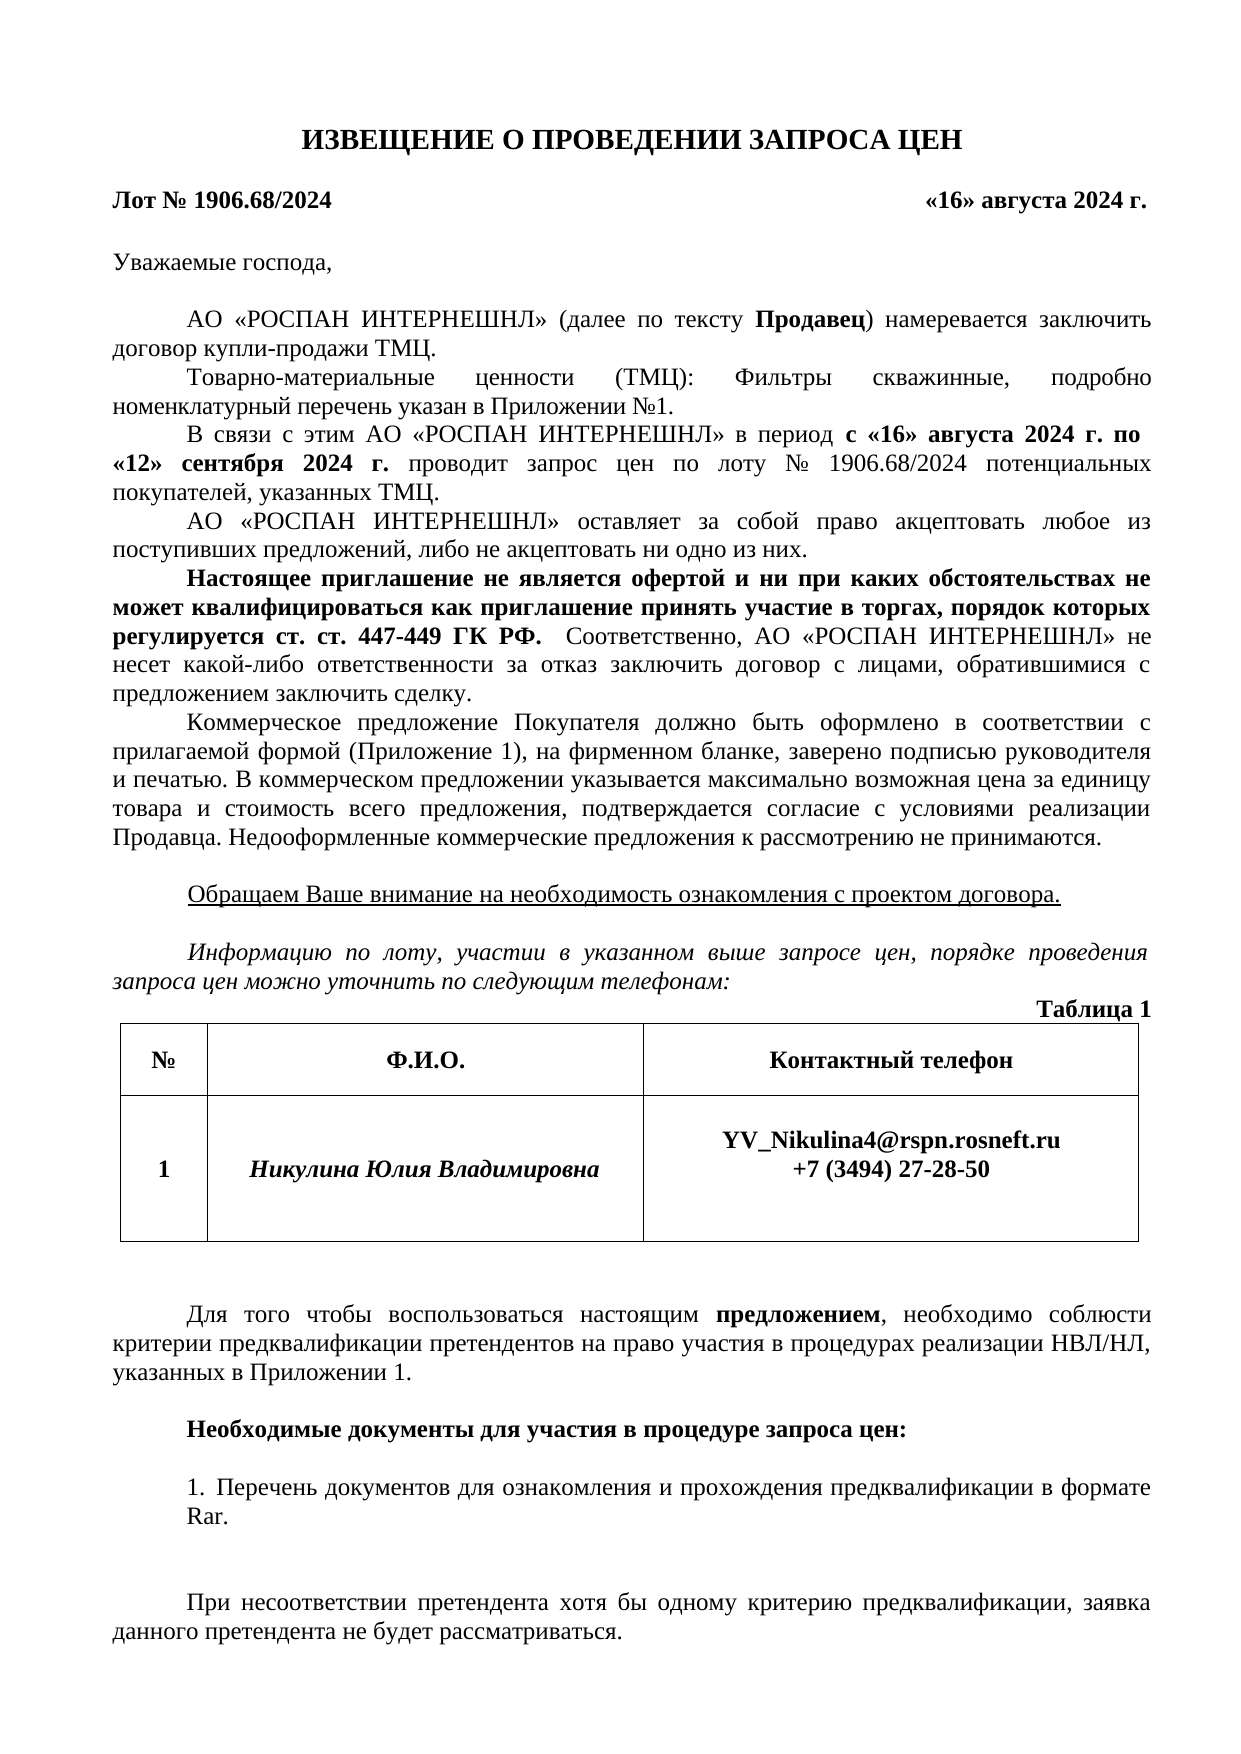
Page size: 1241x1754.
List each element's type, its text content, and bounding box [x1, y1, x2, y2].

text Уважаемые господа, [112, 247, 1152, 276]
text Необходимые документы для участия в процедуре запроса цен: [112, 1414, 1152, 1443]
table_cell YV_Nikulina4@rspn.rosneft.ru +7 (3494) 27-28-50 [644, 1096, 1138, 1241]
table_header Ф.И.О. [208, 1024, 643, 1095]
table_header Контактный телефон [644, 1024, 1138, 1095]
table_cell 1 [121, 1096, 207, 1241]
title ИЗВЕЩЕНИЕ О ПРОВЕДЕНИИ ЗАПРОСА ЦЕН [112, 122, 1152, 156]
table_cell Никулина Юлия Владимировна [208, 1096, 643, 1241]
text Коммерческое предложение Покупателя должно быть оформлено в соответствии с прилагаемой формой (Приложение 1), на фирменном бланке, заверено подписью руководителя и печатью. В коммерческом предложении указывается максимально возможная цена за единицу товара и стоимость всего предложения, подтверждается согласие с условиями реализации Продавца. Недооформленные коммерческие предложения к рассмотрению не принимаются. [112, 707, 1152, 851]
text Лот № 1906.68/2024 «16» августа 2024 г. [112, 185, 1152, 213]
text АО «РОСПАН ИНТЕРНЕШНЛ» оставляет за собой право акцептовать любое из поступивших предложений, либо не акцептовать ни одно из них. [112, 506, 1152, 563]
text Товарно-материальные ценности (ТМЦ): Фильтры скважинные, подробно номенклатурный перечень указан в Приложении №1. [112, 362, 1152, 419]
text Настоящее приглашение не является офертой и ни при каких обстоятельствах не может квалифицироваться как приглашение принять участие в торгах, порядок которых регулируется ст. ст. 447-449 ГК РФ. Соответственно, АО «РОСПАН ИНТЕРНЕШНЛ» не несет какой-либо ответственности за отказ заключить договор с лицами, обратившимися с предложением заключить сделку. [112, 563, 1152, 707]
text Информацию по лоту, участии в указанном выше запросе цен, порядке проведения запроса цен можно уточнить по следующим телефонам: [112, 937, 1152, 994]
text АО «РОСПАН ИНТЕРНЕШНЛ» (далее по тексту Продавец) намеревается заключить договор купли-продажи ТМЦ. [112, 304, 1152, 362]
text В связи с этим АО «РОСПАН ИНТЕРНЕШНЛ» в период с «16» августа 2024 г. по «12» сентября 2024 г. проводит запрос цен по лоту № 1906.68/2024 потенциальных покупателей, указанных ТМЦ. [112, 419, 1152, 506]
table_header № [121, 1024, 207, 1095]
text При несоответствии претендента хотя бы одному критерию предквалификации, заявка данного претендента не будет рассматриваться. [112, 1587, 1152, 1644]
list Перечень документов для ознакомления и прохождения предквалификации в формате Rar. [186, 1472, 1152, 1529]
text Таблица 1 [112, 994, 1152, 1023]
text Для того чтобы воспользоваться настоящим предложением, необходимо соблюсти критерии предквалификации претендентов на право участия в процедурах реализации НВЛ/НЛ, указанных в Приложении 1. [112, 1299, 1152, 1386]
text Обращаем Ваше внимание на необходимость ознакомления с проектом договора. [112, 879, 1152, 908]
